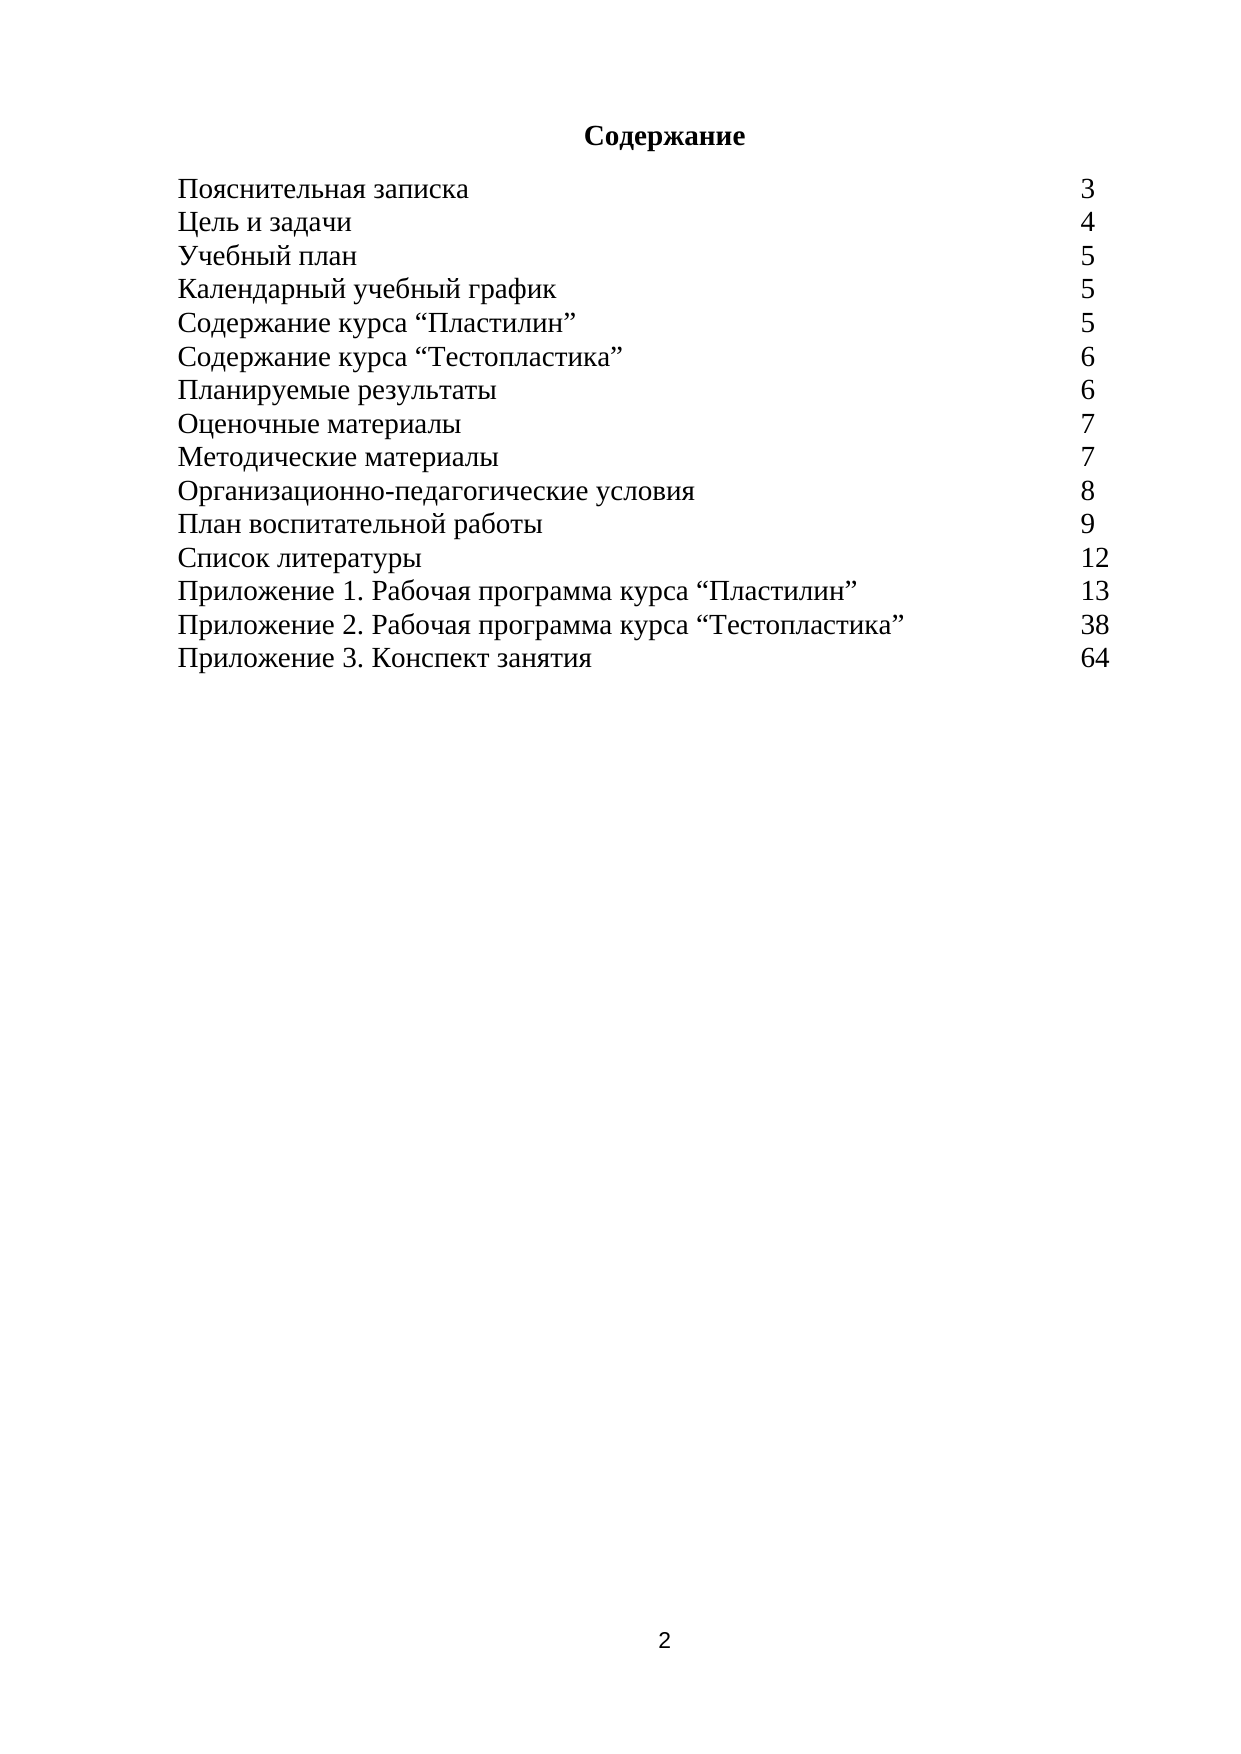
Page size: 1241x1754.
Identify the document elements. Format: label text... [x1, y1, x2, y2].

table_header 3 [1069, 171, 1139, 204]
table_cell Приложение 3. Конспект занятия [166, 641, 1069, 674]
table_cell 5 [1069, 238, 1139, 272]
table_cell Учебный план [166, 238, 1069, 272]
table_cell План воспитательной работы [166, 506, 1069, 540]
table_cell 7 [1069, 406, 1139, 439]
table_cell Содержание курса “Пластилин” [166, 305, 1069, 339]
table_cell 5 [1069, 305, 1139, 339]
table_cell Методические материалы [166, 439, 1069, 473]
table_cell 64 [1069, 641, 1139, 674]
table_cell 4 [1069, 205, 1139, 238]
table_cell 38 [1069, 607, 1139, 641]
table_cell Содержание курса “Тестопластика” [166, 339, 1069, 372]
table_cell 8 [1069, 473, 1139, 506]
table_cell Приложение 1. Рабочая программа курса “Пластилин” [166, 574, 1069, 607]
table_cell Календарный учебный график [166, 272, 1069, 305]
table_cell 12 [1069, 540, 1139, 573]
table_cell 5 [1069, 272, 1139, 305]
table_cell 9 [1069, 506, 1139, 540]
table_cell Приложение 2. Рабочая программа курса “Тестопластика” [166, 607, 1069, 641]
table_cell Список литературы [166, 540, 1069, 573]
table_cell Цель и задачи [166, 205, 1069, 238]
table_cell Планируемые результаты [166, 372, 1069, 406]
text Содержание [177, 118, 1152, 152]
table_cell Организационно-педагогические условия [166, 473, 1069, 506]
table_header Пояснительная записка [166, 171, 1069, 204]
table_cell Оценочные материалы [166, 406, 1069, 439]
table_cell 6 [1069, 372, 1139, 406]
table_cell 13 [1069, 574, 1139, 607]
table_cell 7 [1069, 439, 1139, 473]
table_cell 6 [1069, 339, 1139, 372]
